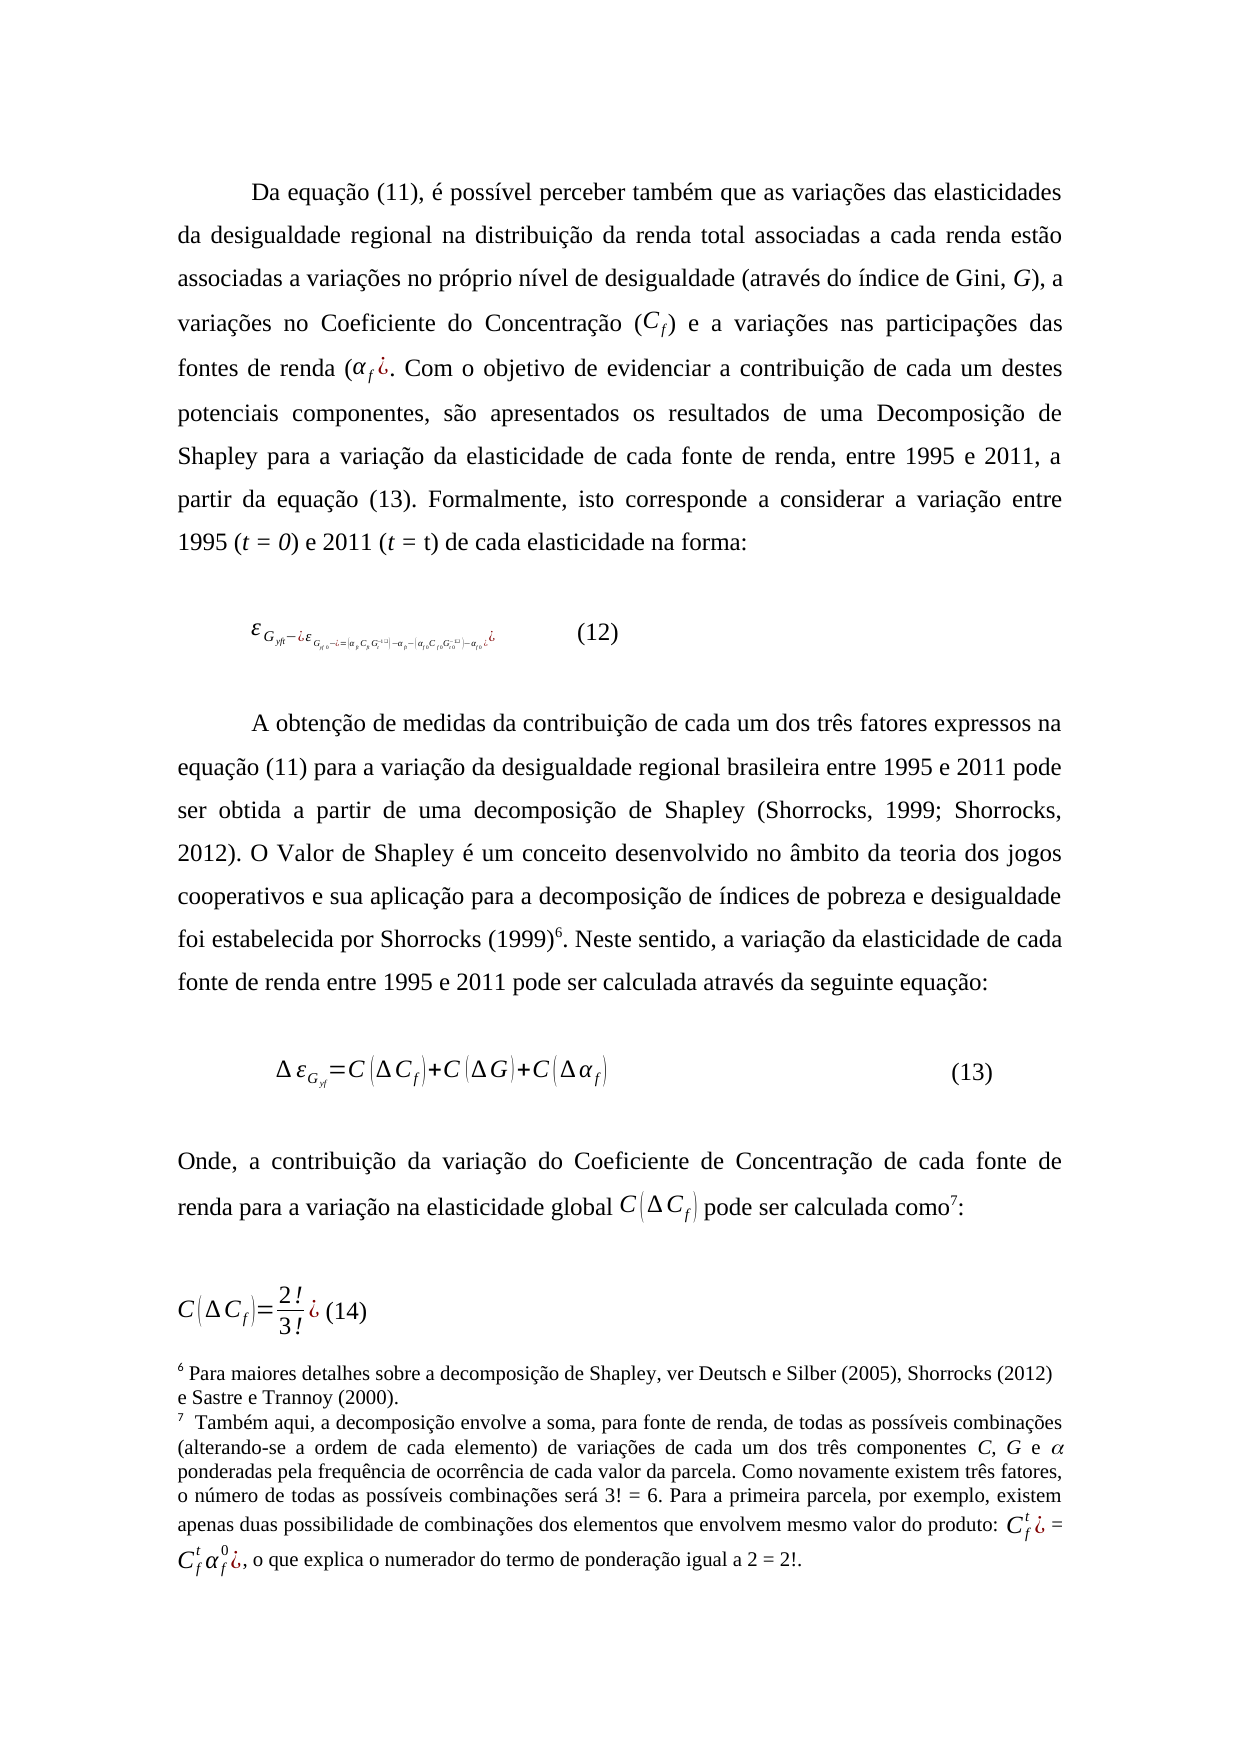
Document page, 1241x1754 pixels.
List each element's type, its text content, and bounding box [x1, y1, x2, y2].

text (13) [177, 1053, 1063, 1089]
text Onde, a contribuição da variação do Coeficiente de Concentração de cada fonte de renda para a variação na elasticidade global pode ser calculada como: [177, 1146, 1063, 1224]
text (12) [177, 614, 1063, 651]
text A obtenção de medidas da contribuição de cada um dos três fatores expressos na equação (11) para a variação da desigualdade regional brasileira entre 1995 e 2011 pode ser obtida a partir de uma decomposição de Shapley (Shorrocks, 1999; Shorrocks, 2012). O Valor de Shapley é um conceito desenvolvido no âmbito da teoria dos jogos cooperativos e sua aplicação para a decomposição de índices de pobreza e desigualdade foi estabelecida por Shorrocks (1999). Neste sentido, a variação da elasticidade de cada fonte de renda entre 1995 e 2011 pode ser calculada através da seguinte equação: [177, 708, 1063, 996]
text Da equação (11), é possível perceber também que as variações das elasticidades da desigualdade regional na distribuição da renda total associadas a cada renda estão associadas a variações no próprio nível de desigualdade (através do índice de Gini, G), a variações no Coeficiente do Concentração () e a variações nas participações das fontes de renda (. Com o objetivo de evidenciar a contribuição de cada um destes potenciais componentes, são apresentados os resultados de uma Decomposição de Shapley para a variação da elasticidade de cada fonte de renda, entre 1995 e 2011, a partir da equação (13). Formalmente, isto corresponde a considerar a variação entre 1995 (t = 0) e 2011 (t = t) de cada elasticidade na forma: [177, 177, 1063, 556]
text (14) [177, 1282, 1063, 1341]
